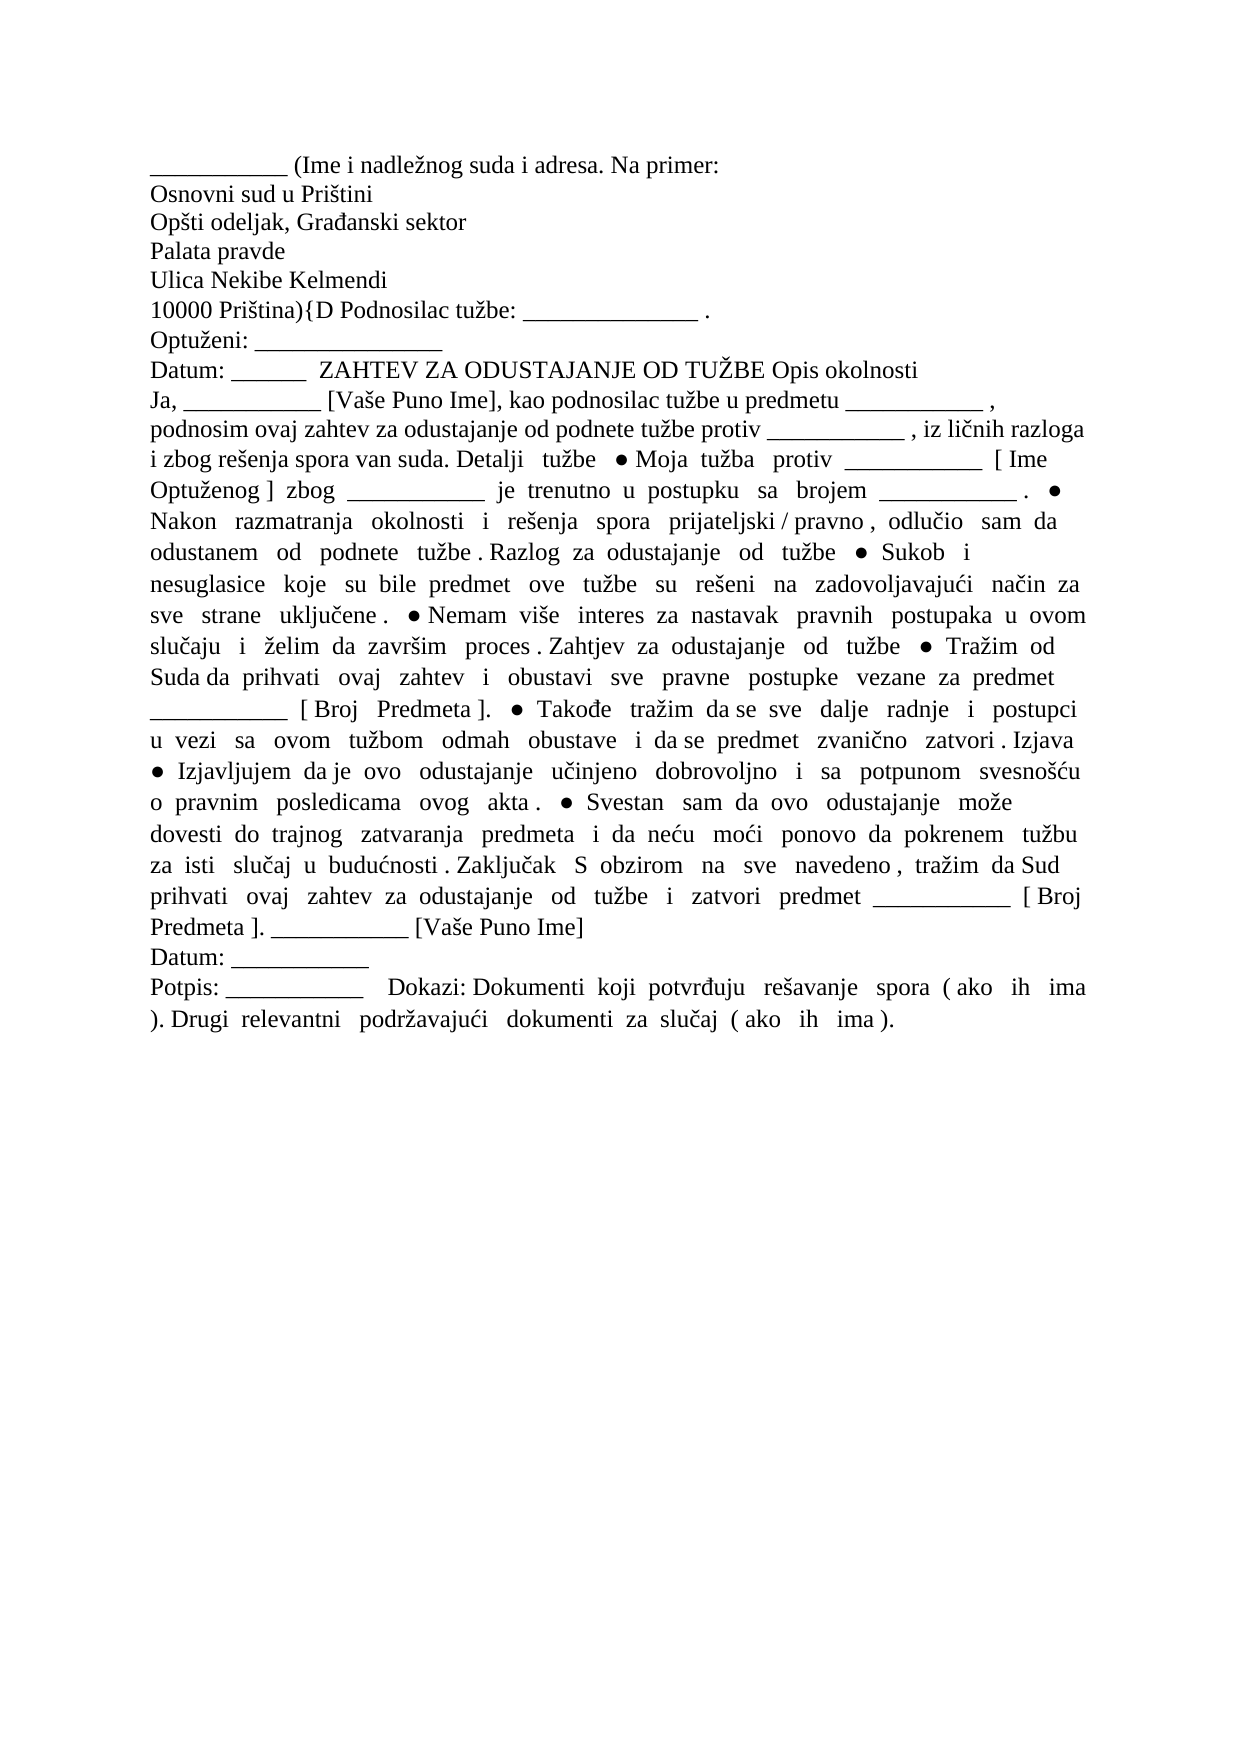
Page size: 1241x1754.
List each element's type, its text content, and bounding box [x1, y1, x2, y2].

text ___________ (Ime i nadležnog suda i adresa. Na primer:Osnovni sud u PrištiniOpšti odeljak, Građanski sektorPalata pravdeUlica Nekibe Kelmendi10000 Priština){D Podnosilac tužbe: ______________ .Optuženi: _______________ Datum: ______ ZAHTEV ZA ODUSTAJANJE OD TUŽBE Opis okolnostiJa, ___________ [Vaše Puno Ime], kao podnosilac tužbe u predmetu ___________ , podnosim ovaj zahtev za odustajanje od podnete tužbe protiv ___________ , iz ličnih razloga i zbog rešenja spora van suda. Detalji tužbe ● Moja tužba protiv ___________ [ Ime Optuženog ] zbog ___________ je trenutno u postupku sa brojem ___________ . ● Nakon razmatranja okolnosti i rešenja spora prijateljski / pravno , odlučio sam da odustanem od podnete tužbe . Razlog za odustajanje od tužbe ● Sukob i nesuglasice koje su bile predmet ove tužbe su rešeni na zadovoljavajući način za sve strane uključene . ● Nemam više interes za nastavak pravnih postupaka u ovom slučaju i želim da završim proces . Zahtjev za odustajanje od tužbe ● Tražim od Suda da prihvati ovaj zahtev i obustavi sve pravne postupke vezane za predmet ___________ [ Broj Predmeta ]. ● Takođe tražim da se sve dalje radnje i postupci u vezi sa ovom tužbom odmah obustave i da se predmet zvanično zatvori . Izjava ● Izjavljujem da je ovo odustajanje učinjeno dobrovoljno i sa potpunom svesnošću o pravnim posledicama ovog akta . ● Svestan sam da ovo odustajanje može dovesti do trajnog zatvaranja predmeta i da neću moći ponovo da pokrenem tužbu za isti slučaj u budućnosti . Zaključak S obzirom na sve navedeno , tražim da Sud prihvati ovaj zahtev za odustajanje od tužbe i zatvori predmet ___________ [ Broj Predmeta ]. ___________ [Vaše Puno Ime]Datum: ___________ Potpis: ___________ Dokazi: Dokumenti koji potvrđuju rešavanje spora ( ako ih ima ). Drugi relevantni podržavajući dokumenti za slučaj ( ako ih ima ). [150, 150, 1090, 1034]
